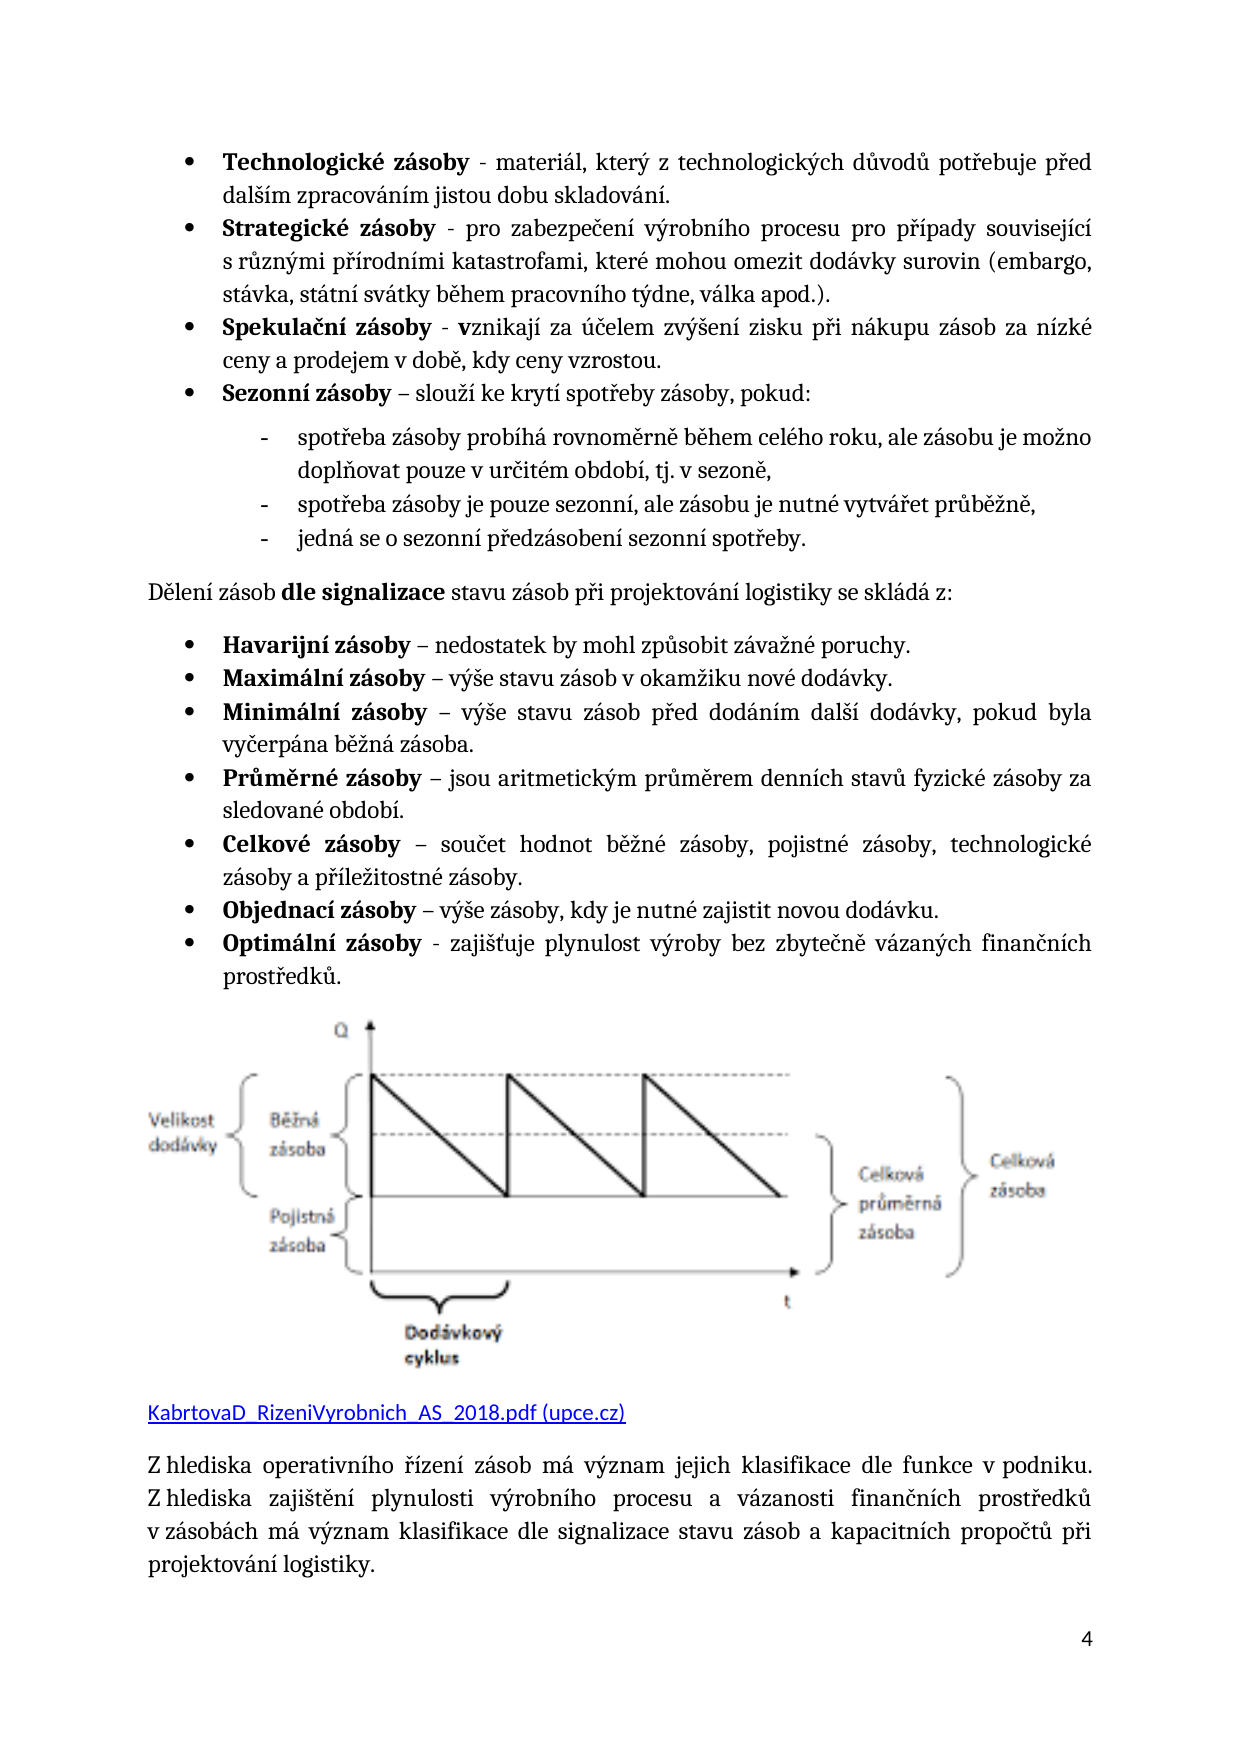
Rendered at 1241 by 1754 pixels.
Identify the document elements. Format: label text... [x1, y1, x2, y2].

list Objednací zásoby – výše zásoby, kdy je nutné zajistit novou dodávku. [185, 896, 1093, 924]
list Technologické zásoby - materiál, který z technologických důvodů potřebuje před dalším zpracováním jistou dobu skladování. [185, 148, 1093, 209]
text Dělení zásob dle signalizace stavu zásob při projektování logistiky se skládá z: [148, 577, 1093, 606]
list Maximální zásoby – výše stavu zásob v okamžiku nové dodávky. [185, 664, 1093, 693]
list jedná se o sezonní předzásobení sezonní spotřeby. [260, 523, 1093, 552]
text KabrtovaD_RizeniVyrobnich_AS_2018.pdf (upce.cz) [148, 1398, 1093, 1426]
list Strategické zásoby - pro zabezpečení výrobního procesu pro případy související s různými přírodními katastrofami, které mohou omezit dodávky surovin (embargo, stávka, státní svátky během pracovního týdne, válka apod.). [185, 214, 1093, 308]
list Celkové zásoby – součet hodnot běžné zásoby, pojistné zásoby, technologické zásoby a příležitostné zásoby. [185, 829, 1093, 891]
list Minimální zásoby – výše stavu zásob před dodáním další dodávky, pokud byla vyčerpána běžná zásoba. [185, 697, 1093, 759]
list spotřeba zásoby probíhá rovnoměrně během celého roku, ale zásobu je možno doplňovat pouze v určitém období, tj. v sezoně, [260, 422, 1093, 484]
list Průměrné zásoby – jsou aritmetickým průměrem denních stavů fyzické zásoby za sledované období. [185, 763, 1093, 825]
picture [147, 1015, 1060, 1374]
list spotřeba zásoby je pouze sezonní, ale zásobu je nutné vytvářet průběžně, [260, 489, 1093, 518]
list Sezonní zásoby – slouží ke krytí spotřeby zásoby, pokud: [185, 379, 1093, 407]
list Optimální zásoby - zajišťuje plynulost výroby bez zbytečně vázaných finančních prostředků. [185, 928, 1093, 990]
list Havarijní zásoby – nedostatek by mohl způsobit závažné poruchy. [185, 631, 1093, 660]
text Z hlediska operativního řízení zásob má význam jejich klasifikace dle funkce v podniku. Z hlediska zajištění plynulosti výrobního procesu a vázanosti finančních prostředků v zásobách má význam klasifikace dle signalizace stavu zásob a kapacitních propočtů při projektování logistiky. [148, 1451, 1093, 1579]
list Spekulační zásoby - vznikají za účelem zvýšení zisku při nákupu zásob za nízké ceny a prodejem v době, kdy ceny vzrostou. [185, 313, 1093, 374]
